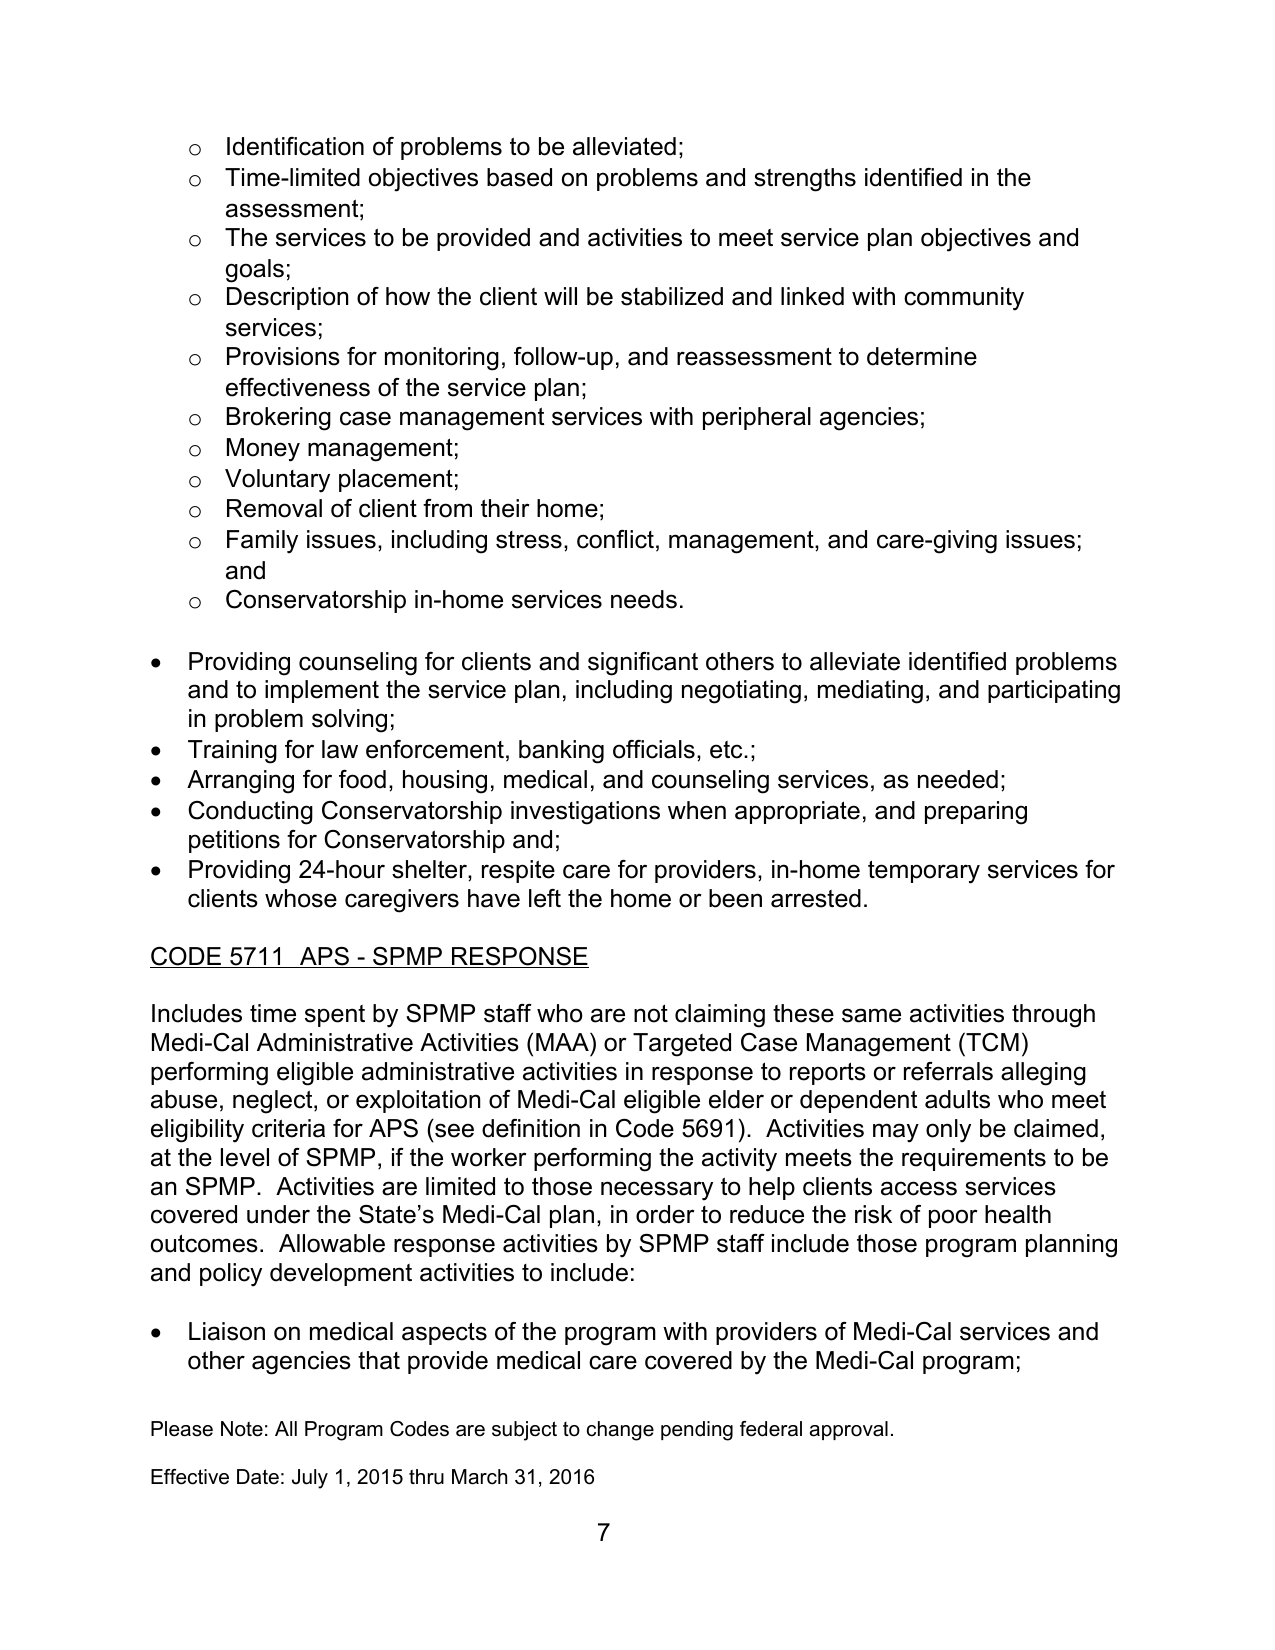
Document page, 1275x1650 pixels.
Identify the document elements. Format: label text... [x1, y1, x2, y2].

list Arranging for food, housing, medical, and counseling services, as needed; [150, 763, 1125, 794]
list Removal of client from their home; [187, 494, 1125, 525]
list Voluntary placement; [187, 463, 1125, 494]
text Includes time spent by SPMP staff who are not claiming these same activities through Medi-Cal Administrative Activities (MAA) or Targeted Case Management (TCM) performing eligible administrative activities in response to reports or referrals alleging abuse, neglect, or exploitation of Medi-Cal eligible elder or dependent adults who meet eligibility criteria for APS (see definition in Code 5691). Activities may only be claimed, at the level of SPMP, if the worker performing the activity meets the requirements to be an SPMP. Activities are limited to those necessary to help clients access services covered under the State’s Medi-Cal plan, in order to reduce the risk of poor health outcomes. Allowable response activities by SPMP staff include those program planning and policy development activities to include: [150, 999, 1125, 1287]
list Time-limited objectives based on problems and strengths identified in the assessment; [187, 163, 1125, 223]
list Conservatorship in-home services needs. [187, 585, 1125, 616]
list Provisions for monitoring, follow-up, and reassessment to determine effectiveness of the service plan; [187, 342, 1125, 402]
subtitle CODE 5711 APS - SPMP Response [150, 942, 1125, 970]
list Conducting Conservatorship investigations when appropriate, and preparing petitions for Conservatorship and; [150, 794, 1125, 853]
list Brokering case management services with peripheral agencies; [187, 402, 1125, 433]
list Description of how the client will be stabilized and linked with community services; [187, 282, 1125, 342]
list Providing counseling for clients and significant others to alleviate identified problems and to implement the service plan, including negotiating, mediating, and participating in problem solving; [150, 645, 1125, 733]
list Training for law enforcement, banking officials, etc.; [150, 733, 1125, 763]
list Liaison on medical aspects of the program with providers of Medi-Cal services and other agencies that provide medical care covered by the Medi-Cal program; [150, 1315, 1125, 1375]
list Providing 24-hour shelter, respite care for providers, in-home temporary services for clients whose caregivers have left the home or been arrested. [150, 853, 1125, 913]
list The services to be provided and activities to meet service plan objectives and goals; [187, 223, 1125, 282]
list Money management; [187, 433, 1125, 463]
list Family issues, including stress, conflict, management, and care-giving issues; and [187, 525, 1125, 585]
list Identification of problems to be alleviated; [187, 132, 1125, 163]
